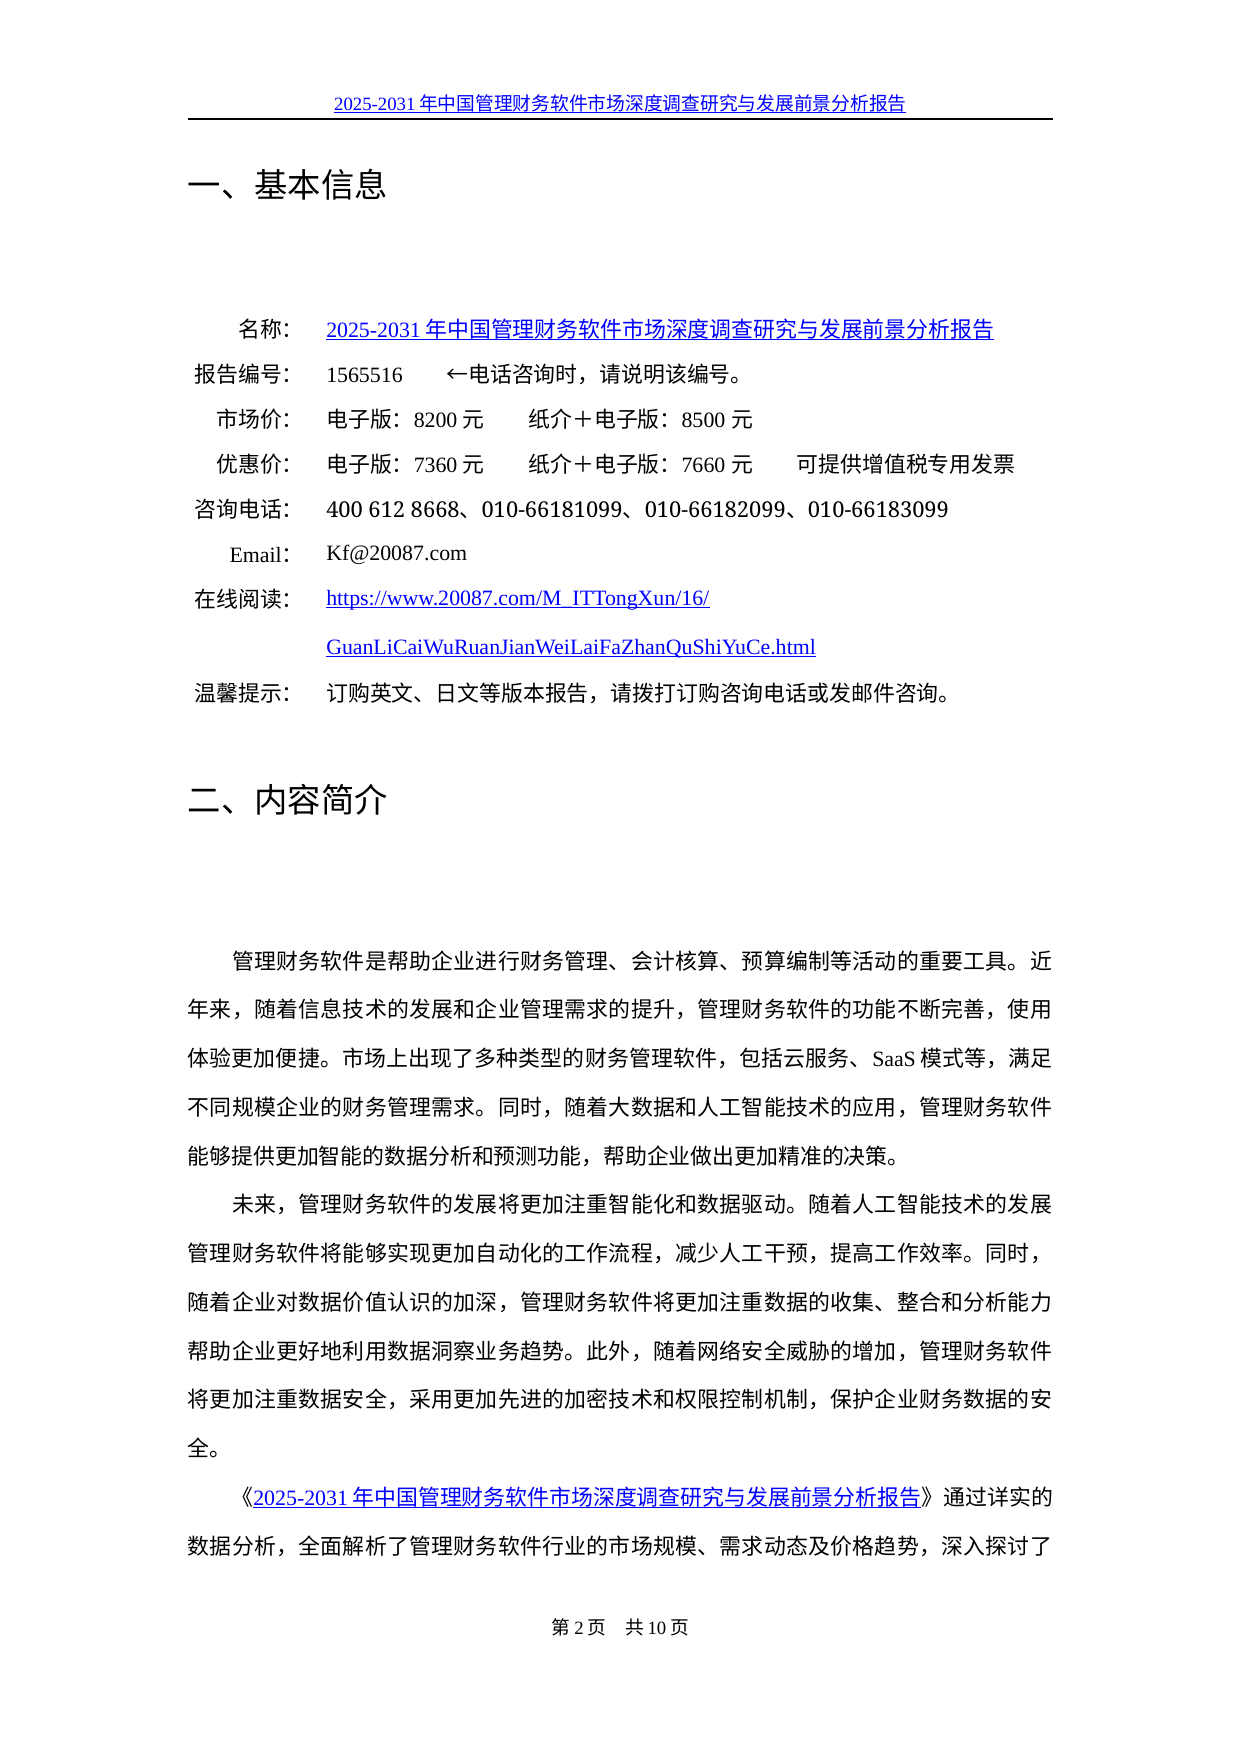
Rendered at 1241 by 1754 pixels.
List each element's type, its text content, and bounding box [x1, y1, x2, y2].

table_cell Kf@20087.com [315, 537, 1073, 582]
table_cell 订购英文、日文等版本报告，请拨打订购咨询电话或发邮件咨询。 [315, 675, 1073, 720]
title 二、内容简介 [187, 766, 1053, 831]
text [187, 943, 1053, 1561]
table_header 2025-2031年中国管理财务软件市场深度调查研究与发展前景分析报告 [315, 312, 1073, 357]
table_cell 电子版：7360 元 纸介＋电子版：7660 元 可提供增值税专用发票 [315, 447, 1073, 492]
table_cell 温馨提示： [167, 675, 315, 720]
table_cell Email： [167, 537, 315, 582]
table_cell 电子版：8200 元 纸介＋电子版：8500 元 [315, 402, 1073, 447]
table_cell 咨询电话： [167, 492, 315, 537]
table_header 名称： [167, 312, 315, 357]
table_cell 1565516 ←电话咨询时，请说明该编号。 [315, 357, 1073, 402]
table_cell 报告编号： [167, 357, 315, 402]
table_cell [315, 582, 1073, 675]
table_cell 市场价： [167, 402, 315, 447]
table_cell 优惠价： [167, 447, 315, 492]
table_cell 400 612 8668、010-66181099、010-66182099、010-66183099 [315, 492, 1073, 537]
title 一、基本信息 [187, 150, 1053, 215]
table_cell 在线阅读： [167, 582, 315, 675]
